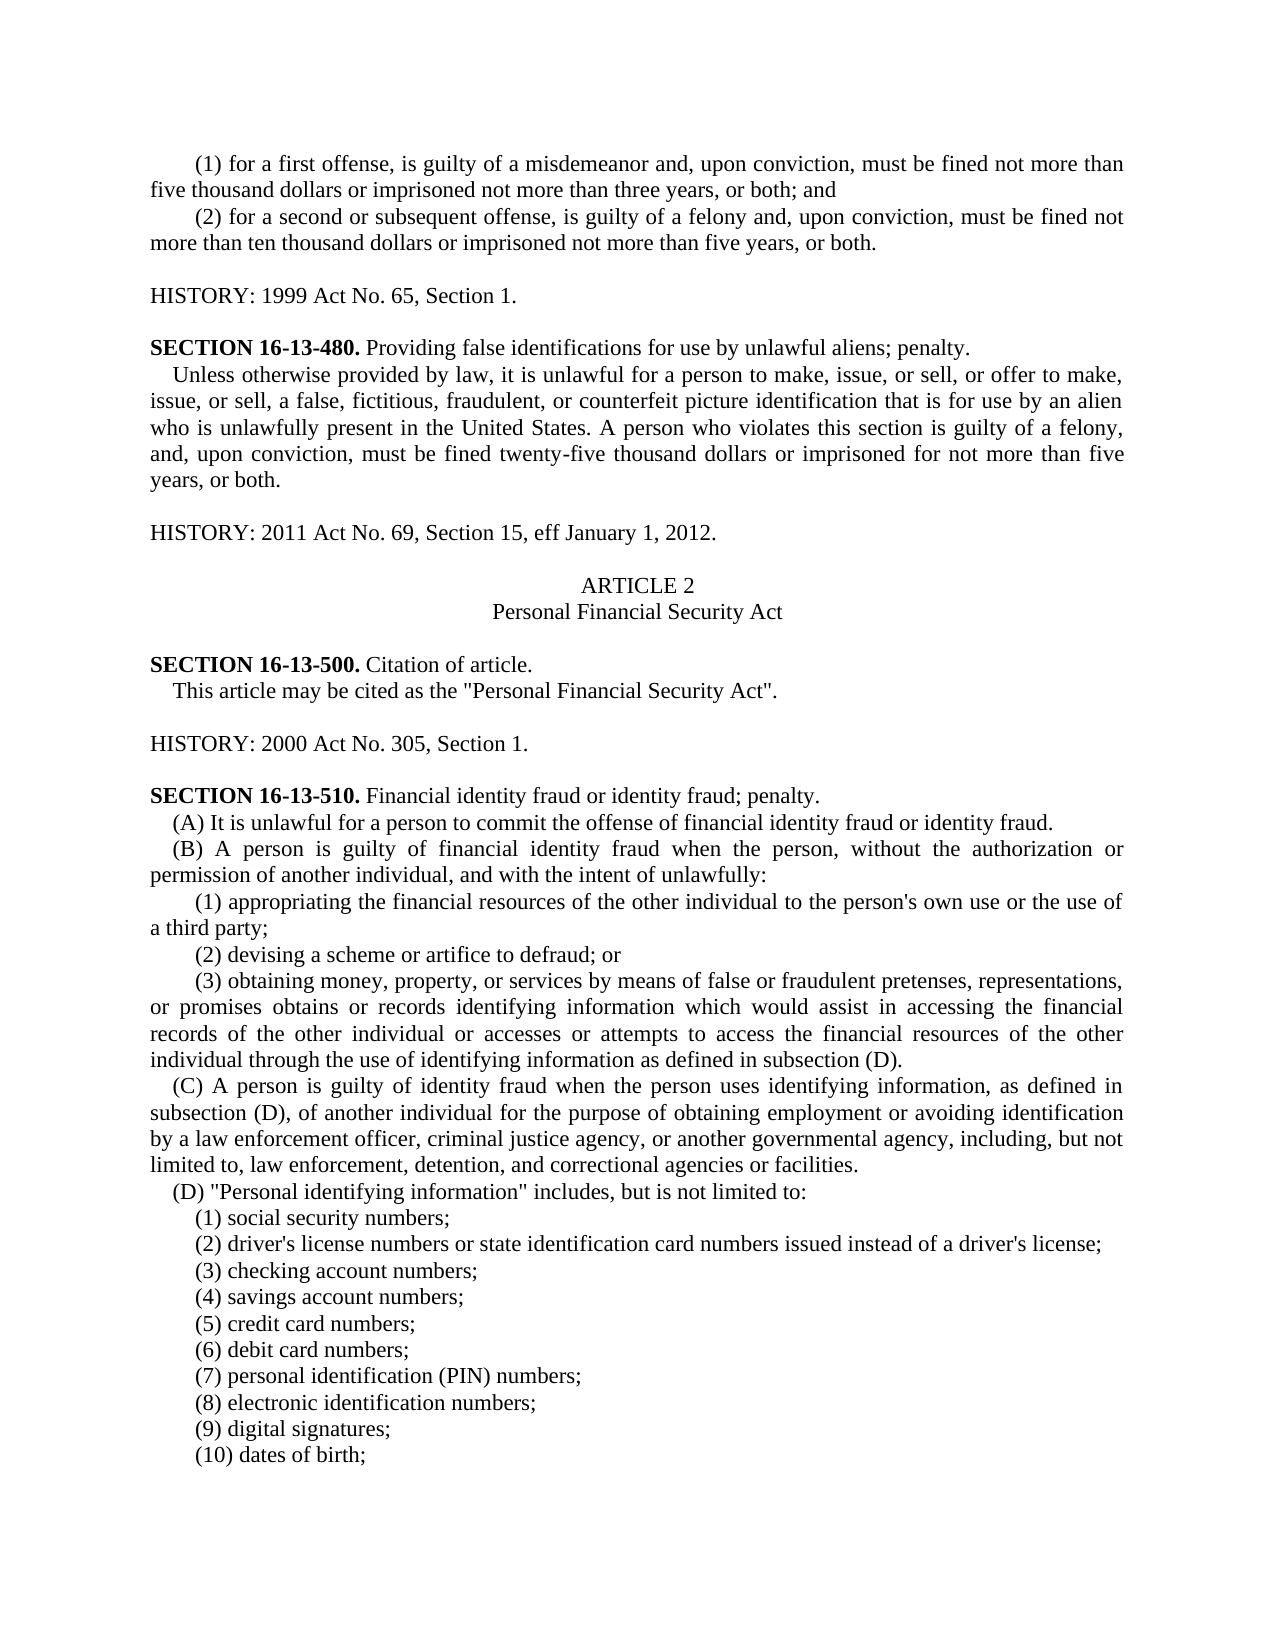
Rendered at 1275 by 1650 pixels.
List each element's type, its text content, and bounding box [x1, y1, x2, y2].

text ARTICLE 2 [150, 572, 1125, 598]
text (9) digital signatures; [150, 1415, 1125, 1441]
text (2) driver's license numbers or state identification card numbers issued instead of a driver's license; [150, 1231, 1125, 1257]
text (A) It is unlawful for a person to commit the offense of financial identity fraud or identity fraud. [150, 809, 1125, 835]
text (2) for a second or subsequent offense, is guilty of a felony and, upon conviction, must be fined not more than ten thousand dollars or imprisoned not more than five years, or both. [150, 203, 1125, 255]
text (1) social security numbers; [150, 1204, 1125, 1231]
text (10) dates of birth; [150, 1441, 1125, 1468]
text (D) "Personal identifying information" includes, but is not limited to: [150, 1178, 1125, 1204]
text SECTION 16-13-500. Citation of article. [150, 651, 1125, 677]
text (6) debit card numbers; [150, 1336, 1125, 1362]
text (8) electronic identification numbers; [150, 1389, 1125, 1415]
text SECTION 16-13-510. Financial identity fraud or identity fraud; penalty. [150, 782, 1125, 809]
text (2) devising a scheme or artifice to defraud; or [150, 941, 1125, 967]
text (B) A person is guilty of financial identity fraud when the person, without the authorization or permission of another individual, and with the intent of unlawfully: [150, 835, 1125, 888]
text (5) credit card numbers; [150, 1309, 1125, 1336]
text (C) A person is guilty of identity fraud when the person uses identifying information, as defined in subsection (D), of another individual for the purpose of obtaining employment or avoiding identification by a law enforcement officer, criminal justice agency, or another governmental agency, including, but not limited to, law enforcement, detention, and correctional agencies or facilities. [150, 1072, 1125, 1178]
text (1) for a first offense, is guilty of a misdemeanor and, upon conviction, must be fined not more than five thousand dollars or imprisoned not more than three years, or both; and [150, 150, 1125, 203]
text (3) obtaining money, property, or services by means of false or fraudulent pretenses, representations, or promises obtains or records identifying information which would assist in accessing the financial records of the other individual or accesses or attempts to access the financial resources of the other individual through the use of identifying information as defined in subsection (D). [150, 967, 1125, 1072]
text HISTORY: 2000 Act No. 305, Section 1. [150, 730, 1125, 756]
text This article may be cited as the "Personal Financial Security Act". [150, 677, 1125, 703]
text Personal Financial Security Act [150, 598, 1125, 624]
text (1) appropriating the financial resources of the other individual to the person's own use or the use of a third party; [150, 888, 1125, 941]
text (4) savings account numbers; [150, 1283, 1125, 1309]
text Unless otherwise provided by law, it is unlawful for a person to make, issue, or sell, or offer to make, issue, or sell, a false, fictitious, fraudulent, or counterfeit picture identification that is for use by an alien who is unlawfully present in the United States. A person who violates this section is guilty of a felony, and, upon conviction, must be fined twenty-five thousand dollars or imprisoned for not more than five years, or both. [150, 361, 1125, 493]
text (7) personal identification (PIN) numbers; [150, 1362, 1125, 1389]
text HISTORY: 2011 Act No. 69, Section 15, eff January 1, 2012. [150, 519, 1125, 545]
text HISTORY: 1999 Act No. 65, Section 1. [150, 282, 1125, 308]
text (3) checking account numbers; [150, 1257, 1125, 1283]
text SECTION 16-13-480. Providing false identifications for use by unlawful aliens; penalty. [150, 334, 1125, 361]
